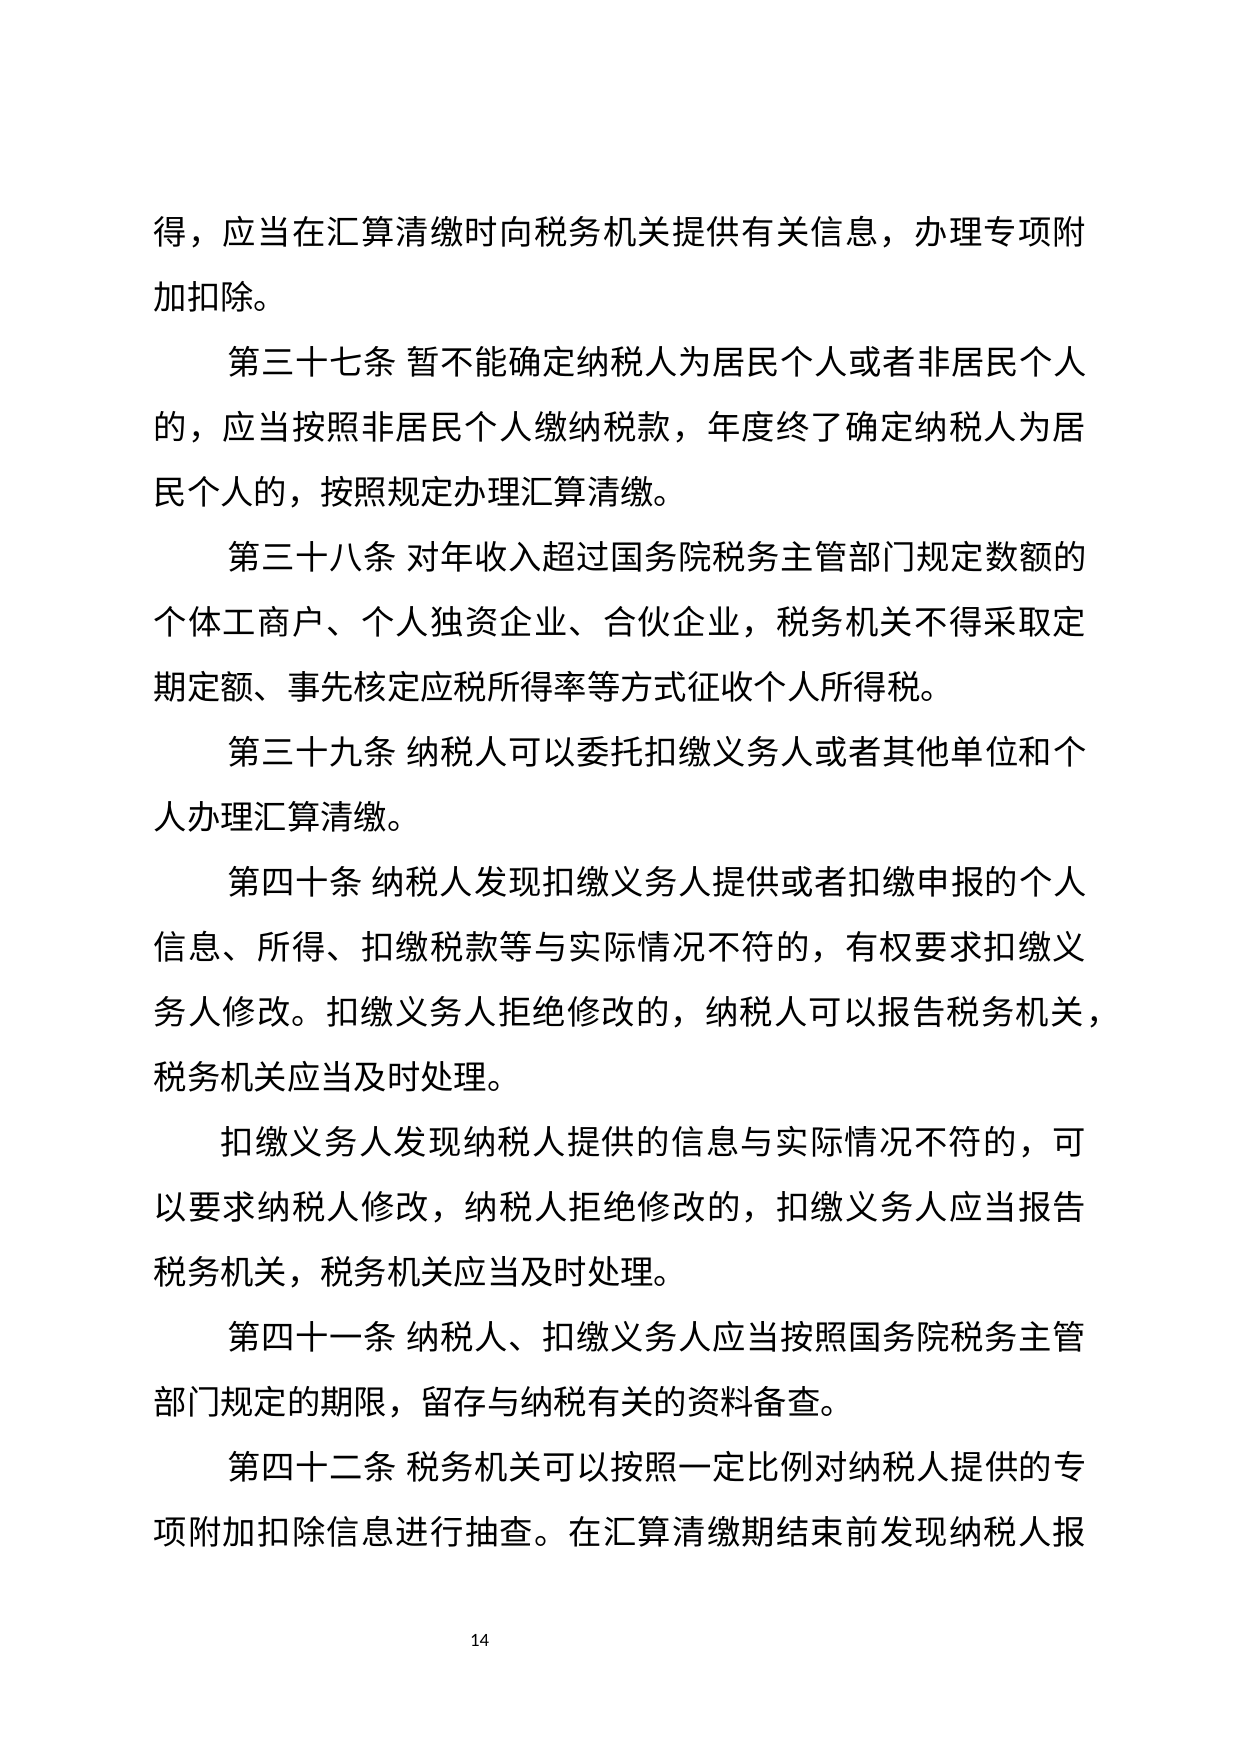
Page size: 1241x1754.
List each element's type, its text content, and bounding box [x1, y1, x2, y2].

text 第三十九条 纳税人可以委托扣缴义务人或者其他单位和个人办理汇算清缴。 [153, 717, 1087, 847]
text 扣缴义务人发现纳税人提供的信息与实际情况不符的，可以要求纳税人修改，纳税人拒绝修改的，扣缴义务人应当报告税务机关，税务机关应当及时处理。 [153, 1107, 1087, 1302]
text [153, 197, 1087, 327]
text 第三十七条 暂不能确定纳税人为居民个人或者非居民个人的，应当按照非居民个人缴纳税款，年度终了确定纳税人为居民个人的，按照规定办理汇算清缴。 [153, 327, 1087, 522]
text 第四十条 纳税人发现扣缴义务人提供或者扣缴申报的个人信息、所得、扣缴税款等与实际情况不符的，有权要求扣缴义务人修改。扣缴义务人拒绝修改的，纳税人可以报告税务机关，税务机关应当及时处理。 [153, 847, 1087, 1107]
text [153, 1432, 1087, 1562]
text 第四十一条 纳税人、扣缴义务人应当按照国务院税务主管部门规定的期限，留存与纳税有关的资料备查。 [153, 1302, 1087, 1432]
text 第三十八条 对年收入超过国务院税务主管部门规定数额的个体工商户、个人独资企业、合伙企业，税务机关不得采取定期定额、事先核定应税所得率等方式征收个人所得税。 [153, 522, 1087, 717]
